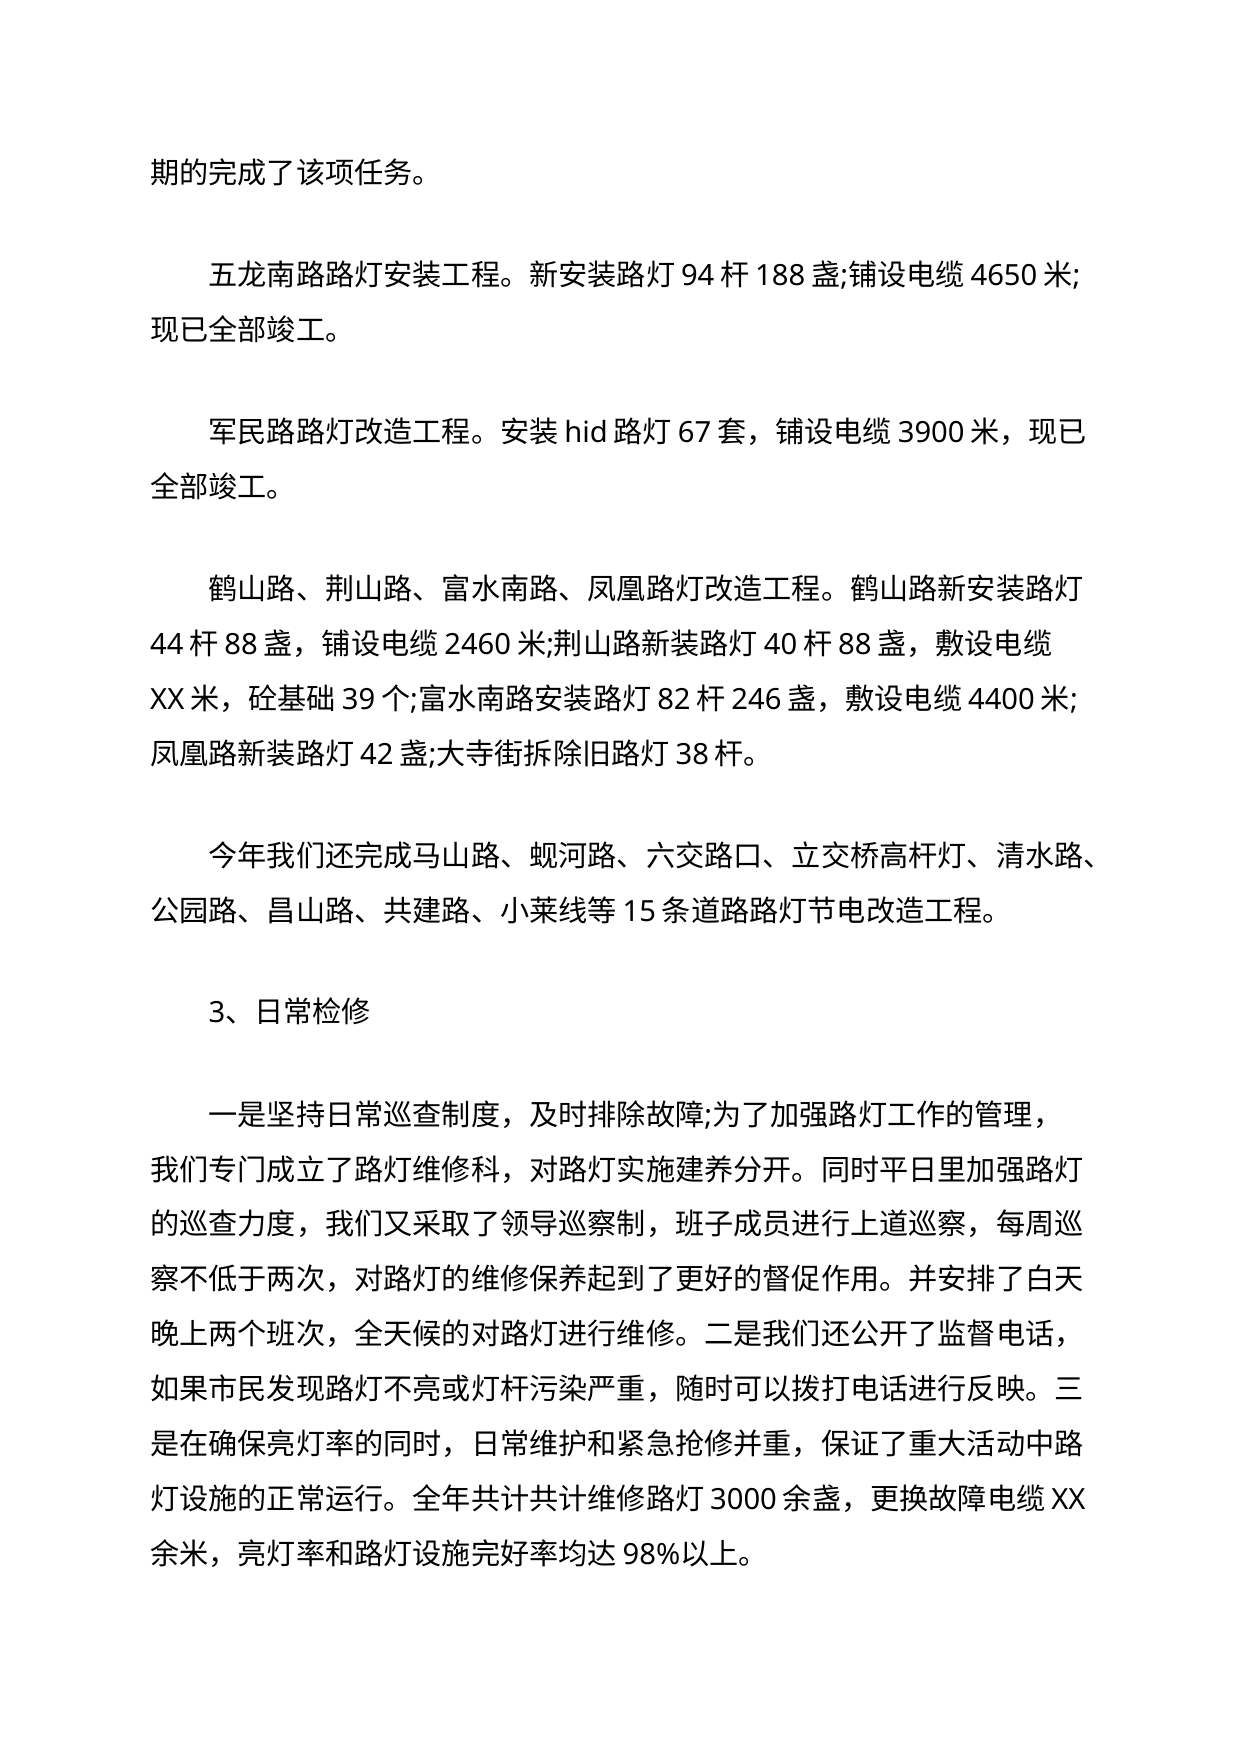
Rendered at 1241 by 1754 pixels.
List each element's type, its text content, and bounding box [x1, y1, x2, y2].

text 鹤山路、荆山路、富水南路、凤凰路灯改造工程。鹤山路新安装路灯44杆88盏，铺设电缆2460米;荆山路新装路灯40杆88盏，敷设电缆XX米，砼基础39个;富水南路安装路灯82杆246盏，敷设电缆4400米;凤凰路新装路灯42盏;大寺街拆除旧路灯38杆。 [150, 565, 1090, 773]
text 军民路路灯改造工程。安装hid路灯67套，铺设电缆3900米，现已全部竣工。 [150, 408, 1090, 506]
text 五龙南路路灯安装工程。新安装路灯94杆188盏;铺设电缆4650米;现已全部竣工。 [150, 252, 1090, 349]
text 一是坚持日常巡查制度，及时排除故障;为了加强路灯工作的管理，我们专门成立了路灯维修科，对路灯实施建养分开。同时平日里加强路灯的巡查力度，我们又采取了领导巡察制，班子成员进行上道巡察，每周巡察不低于两次，对路灯的维修保养起到了更好的督促作用。并安排了白天晚上两个班次，全天候的对路灯进行维修。二是我们还公开了监督电话，如果市民发现路灯不亮或灯杆污染严重，随时可以拨打电话进行反映。三是在确保亮灯率的同时，日常维护和紧急抢修并重，保证了重大活动中路灯设施的正常运行。全年共计共计维修路灯3000余盏，更换故障电缆XX余米，亮灯率和路灯设施完好率均达98%以上。 [150, 1091, 1090, 1573]
text 今年我们还完成马山路、蚬河路、六交路口、立交桥高杆灯、清水路、公园路、昌山路、共建路、小莱线等15条道路路灯节电改造工程。 [150, 832, 1090, 929]
text 3、日常检修 [150, 989, 1090, 1031]
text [150, 150, 1090, 192]
